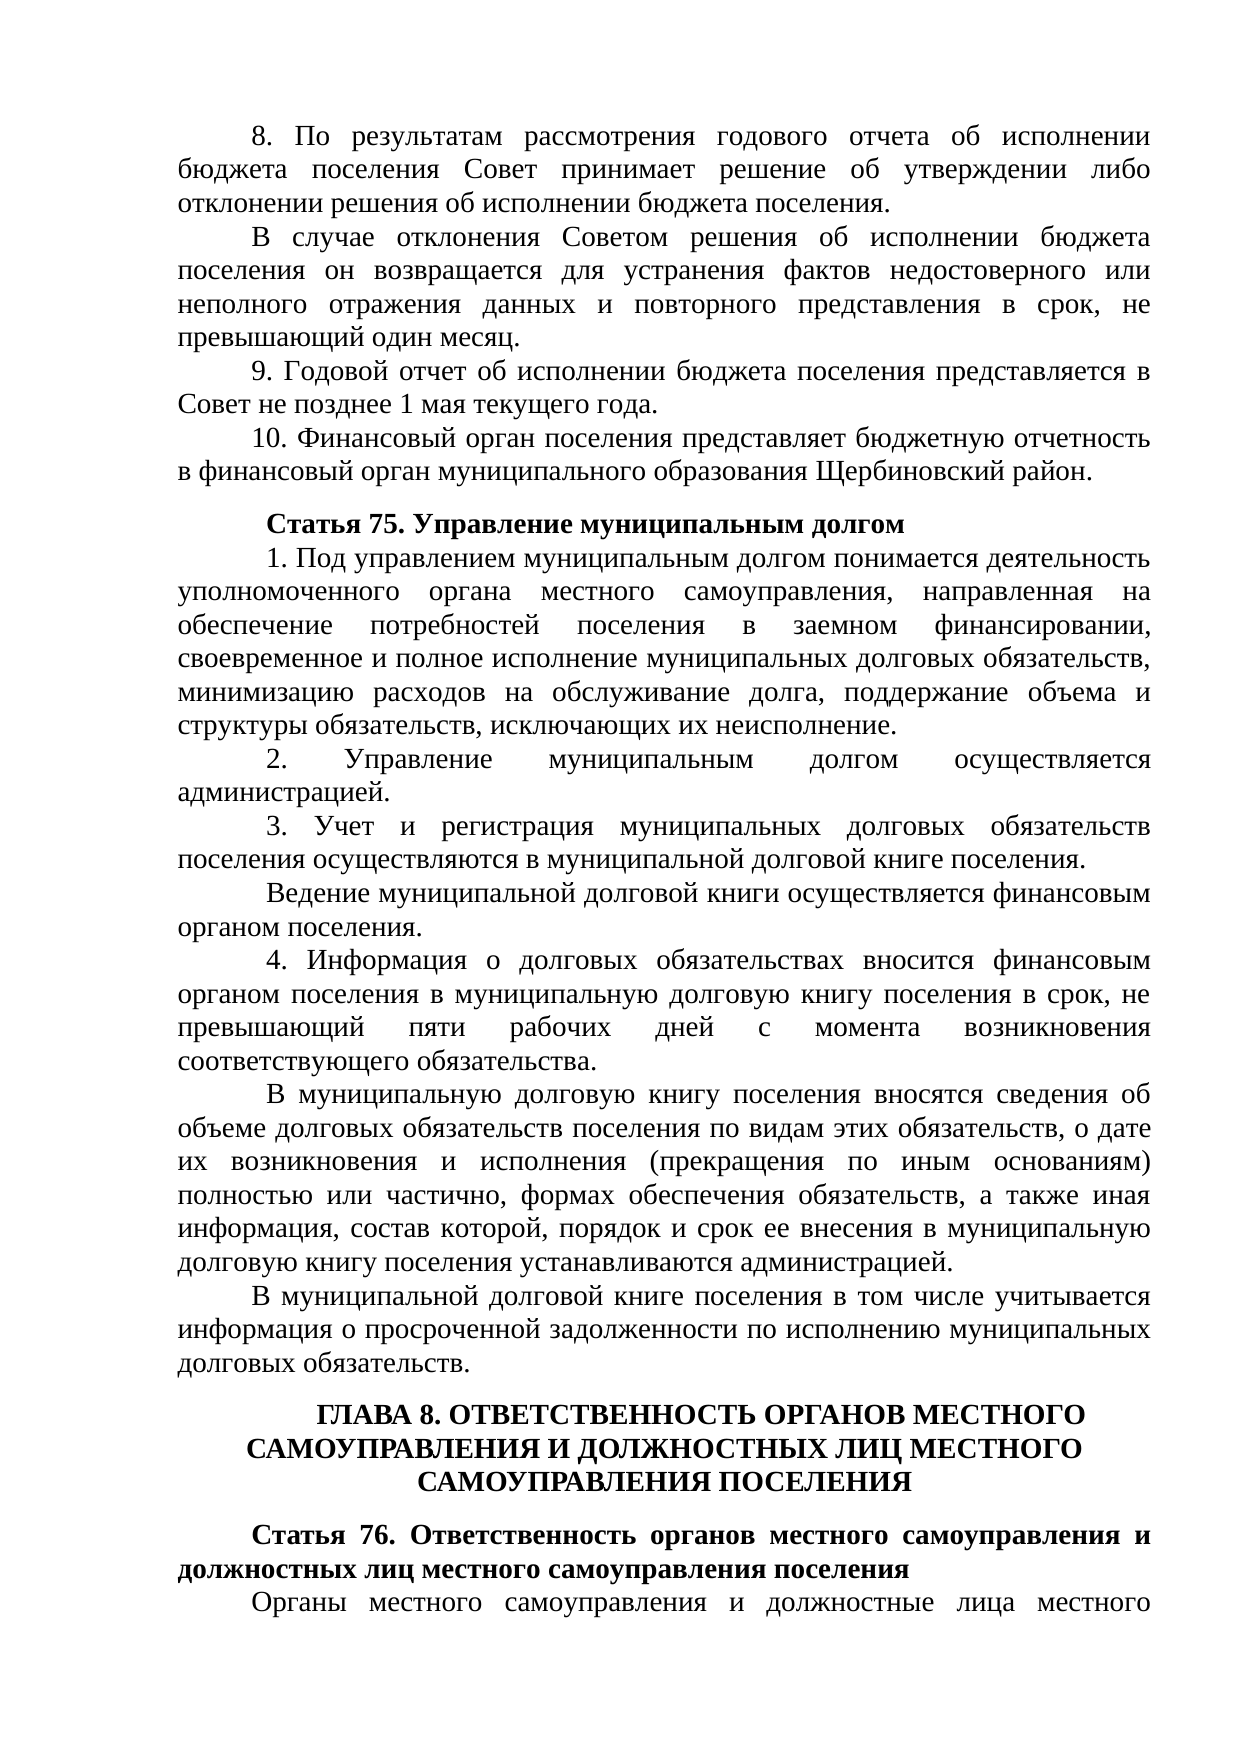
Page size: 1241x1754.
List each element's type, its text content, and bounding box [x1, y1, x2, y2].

text В муниципальную долговую книгу поселения вносятся сведения об объеме долговых обязательств поселения по видам этих обязательств, о дате их возникновения и исполнения (прекращения по иным основаниям) полностью или частично, формах обеспечения обязательств, а также иная информация, состав которой, порядок и срок ее внесения в муниципальную долговую книгу поселения устанавливаются администрацией. [177, 1076, 1152, 1278]
text ГЛАВА 8. ОТВЕТСТВЕННОСТЬ ОРГАНОВ местного САМОУПРАВЛЕНИЯ И ДОЛЖНОСТНЫХ ЛИЦ местного самоуправления поселеНИЯ [177, 1397, 1152, 1498]
text 8. По результатам рассмотрения годового отчета об исполнении бюджета поселения Совет принимает решение об утверждении либо отклонении решения об исполнении бюджета поселения. [177, 118, 1152, 219]
text Статья 76. Ответственность органов местного самоуправления и должностных лиц местного самоуправления поселения [177, 1517, 1152, 1584]
text В муниципальной долговой книге поселения в том числе учитывается информация о просроченной задолженности по исполнению муниципальных долговых обязательств. [177, 1278, 1152, 1378]
text 1. Под управлением муниципальным долгом понимается деятельность уполномоченного органа местного самоуправления, направленная на обеспечение потребностей поселения в заемном финансировании, своевременное и полное исполнение муниципальных долговых обязательств, минимизацию расходов на обслуживание долга, поддержание объема и структуры обязательств, исключающих их неисполнение. [177, 540, 1152, 741]
text Статья 75. Управление муниципальным долгом [177, 506, 1152, 540]
text 9. Годовой отчет об исполнении бюджета поселения представляется в Совет не позднее 1 мая текущего года. [177, 353, 1152, 420]
text В случае отклонения Советом решения об исполнении бюджета поселения он возвращается для устранения фактов недостоверного или неполного отражения данных и повторного представления в срок, не превышающий один месяц. [177, 219, 1152, 353]
text 4. Информация о долговых обязательствах вносится финансовым органом поселения в муниципальную долговую книгу поселения в срок, не превышающий пяти рабочих дней с момента возникновения соответствующего обязательства. [177, 942, 1152, 1076]
text Ведение муниципальной долговой книги осуществляется финансовым органом поселения. [177, 875, 1152, 942]
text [177, 1584, 1152, 1618]
text 2. Управление муниципальным долгом осуществляется администрацией. [177, 741, 1152, 808]
text 10. Финансовый орган поселения представляет бюджетную отчетность в финансовый орган муниципального образования Щербиновский район. [177, 420, 1152, 487]
text 3. Учет и регистрация муниципальных долговых обязательств поселения осуществляются в муниципальной долговой книге поселения. [177, 808, 1152, 875]
